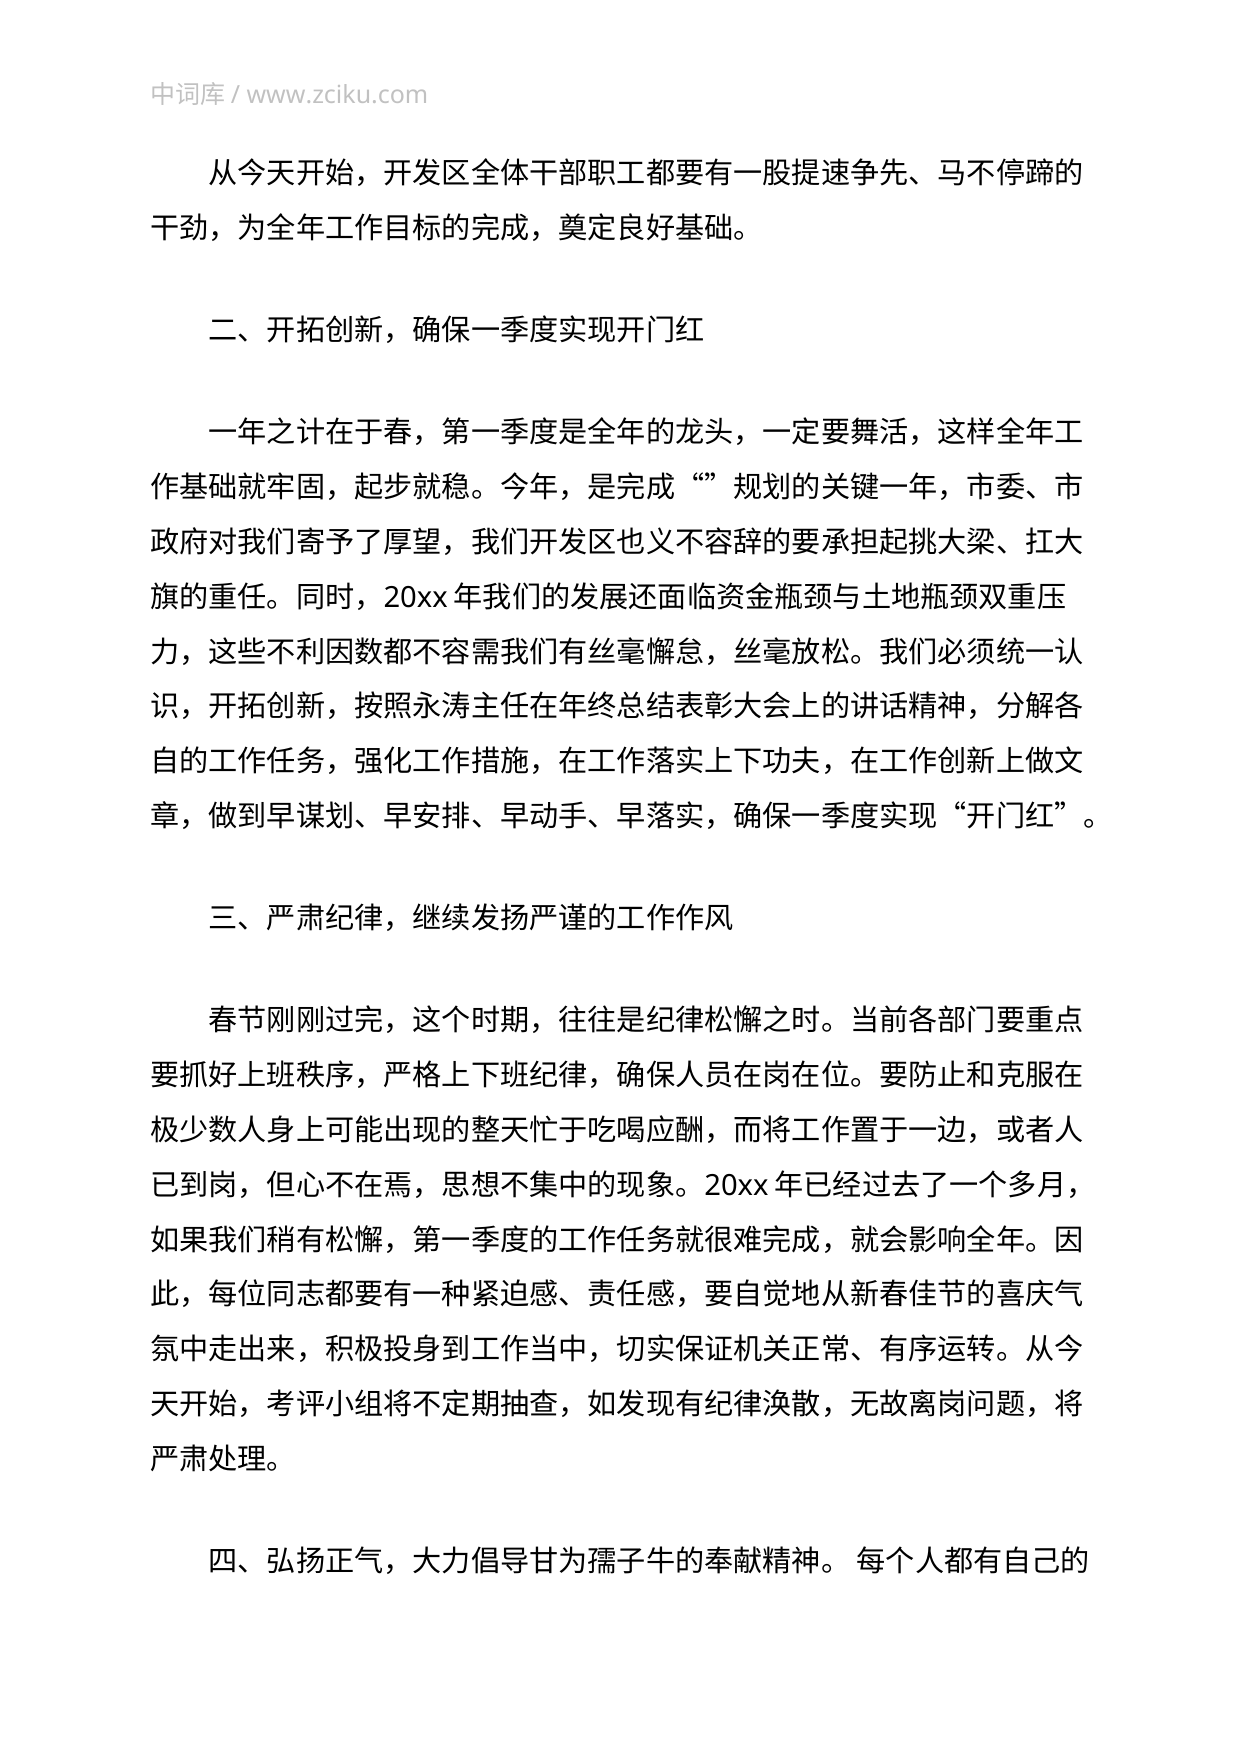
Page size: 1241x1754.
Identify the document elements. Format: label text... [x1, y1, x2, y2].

text 三、严肃纪律，继续发扬严谨的工作作风 [150, 894, 1090, 937]
text 从今天开始，开发区全体干部职工都要有一股提速争先、马不停蹄的干劲，为全年工作目标的完成，奠定良好基础。 [150, 150, 1090, 247]
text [150, 1537, 1090, 1580]
text 一年之计在于春，第一季度是全年的龙头，一定要舞活，这样全年工作基础就牢固，起步就稳。今年，是完成“”规划的关键一年，市委、市政府对我们寄予了厚望，我们开发区也义不容辞的要承担起挑大梁、扛大旗的重任。同时，20xx年我们的发展还面临资金瓶颈与土地瓶颈双重压力，这些不利因数都不容需我们有丝毫懈怠，丝毫放松。我们必须统一认识，开拓创新，按照永涛主任在年终总结表彰大会上的讲话精神，分解各自的工作任务，强化工作措施，在工作落实上下功夫，在工作创新上做文章，做到早谋划、早安排、早动手、早落实，确保一季度实现“开门红”。 [150, 408, 1090, 835]
text 春节刚刚过完，这个时期，往往是纪律松懈之时。当前各部门要重点要抓好上班秩序，严格上下班纪律，确保人员在岗在位。要防止和克服在极少数人身上可能出现的整天忙于吃喝应酬，而将工作置于一边，或者人已到岗，但心不在焉，思想不集中的现象。20xx年已经过去了一个多月，如果我们稍有松懈，第一季度的工作任务就很难完成，就会影响全年。因此，每位同志都要有一种紧迫感、责任感，要自觉地从新春佳节的喜庆气氛中走出来，积极投身到工作当中，切实保证机关正常、有序运转。从今天开始，考评小组将不定期抽查，如发现有纪律涣散，无故离岗问题，将严肃处理。 [150, 996, 1090, 1478]
text 二、开拓创新，确保一季度实现开门红 [150, 307, 1090, 349]
